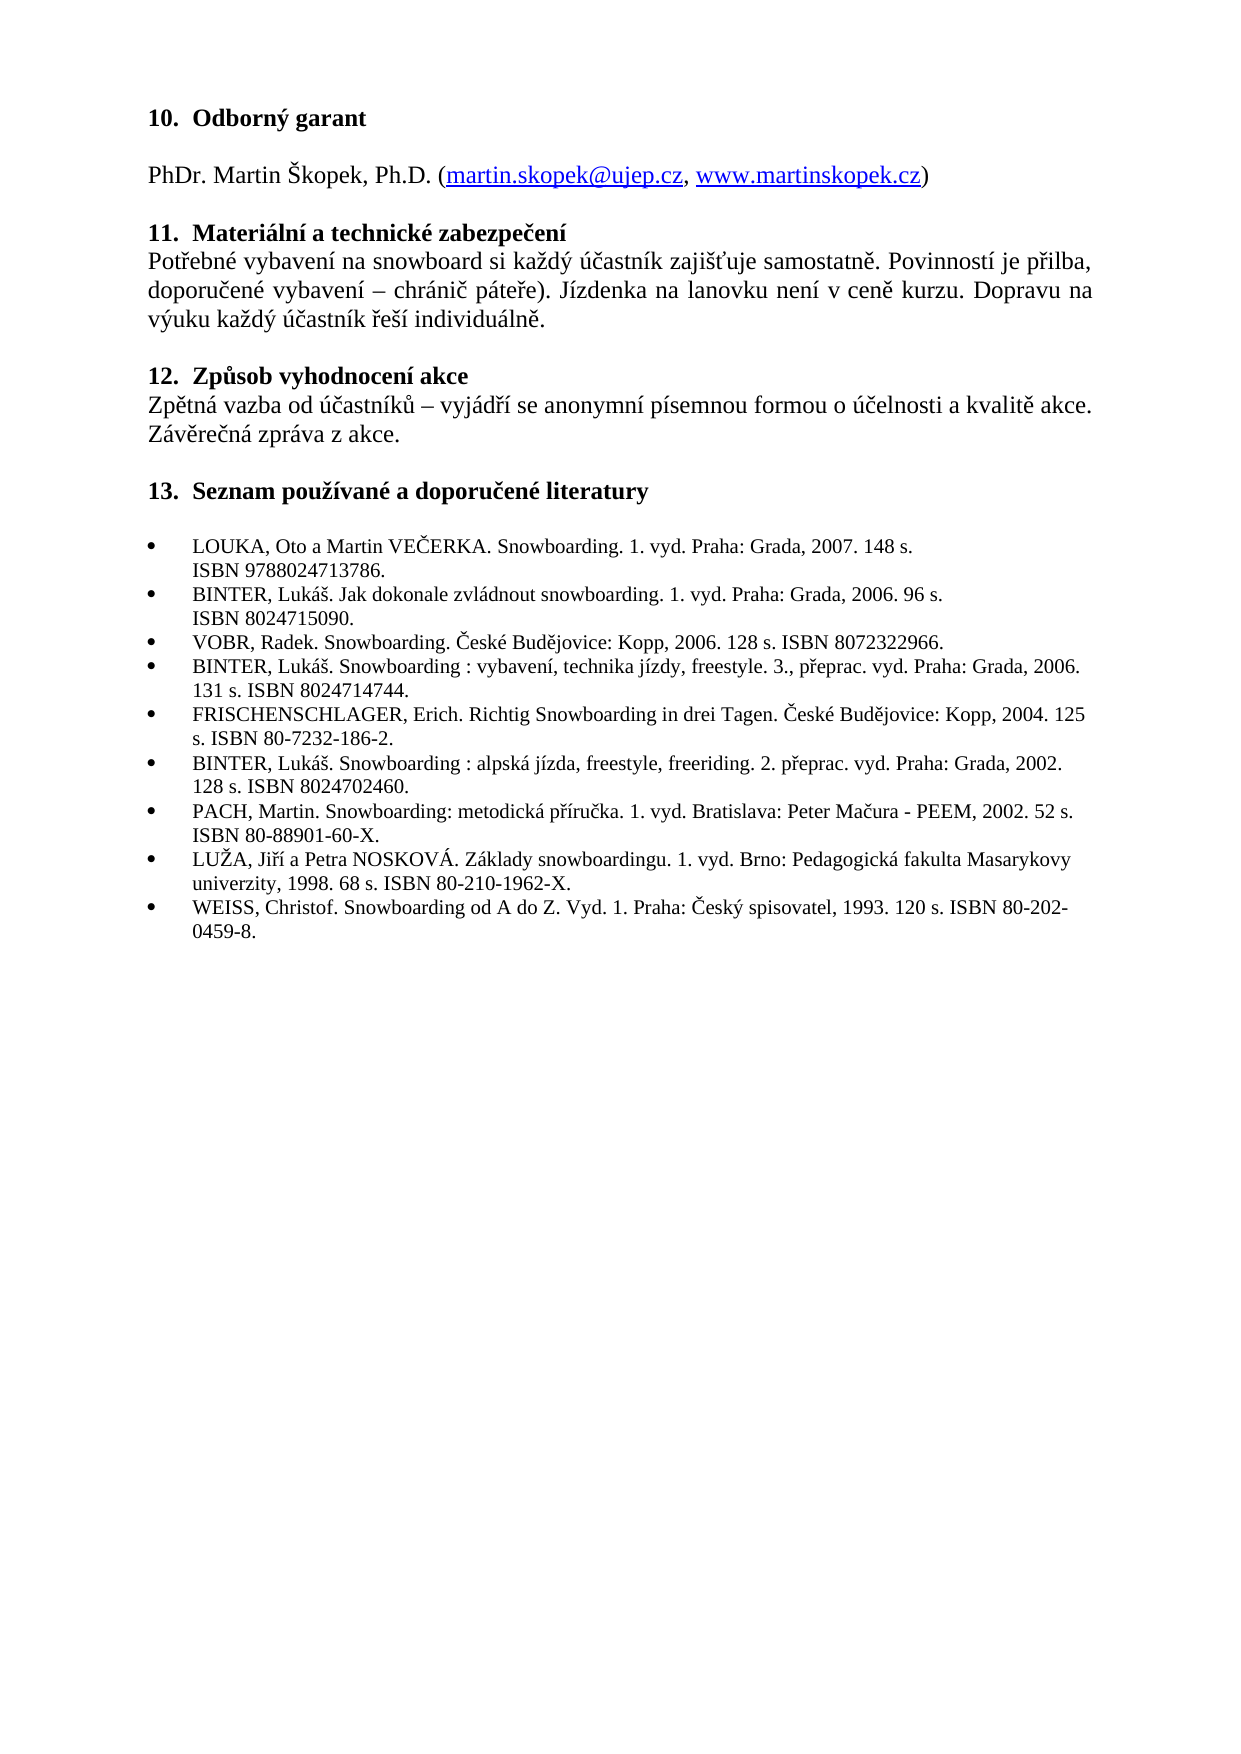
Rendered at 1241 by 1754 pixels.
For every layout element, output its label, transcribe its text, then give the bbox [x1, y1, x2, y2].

list Odborný garant [148, 103, 1093, 131]
list PACH, Martin. Snowboarding: metodická příručka. 1. vyd. Bratislava: Peter Mačura - PEEM, 2002. 52 s. ISBN 80-88901-60-X. [148, 798, 1093, 847]
list Způsob vyhodnocení akce [148, 361, 1093, 390]
text Zpětná vazba od účastníků – vyjádří se anonymní písemnou formou o účelnosti a kvalitě akce. [148, 390, 1093, 419]
list WEISS, Christof. Snowboarding od A do Z. Vyd. 1. Praha: Český spisovatel, 1993. 120 s. ISBN 80-202-0459-8. [148, 895, 1093, 943]
text PhDr. Martin Škopek, Ph.D. (martin.skopek@ujep.cz, www.martinskopek.cz) [148, 160, 1093, 189]
text Potřebné vybavení na snowboard si každý účastník zajišťuje samostatně. Povinností je přilba, doporučené vybavení – chránič páteře). Jízdenka na lanovku není v ceně kurzu. Dopravu na výuku každý účastník řeší individuálně. [148, 246, 1093, 333]
list LUŽA, Jiří a Petra NOSKOVÁ. Základy snowboardingu. 1. vyd. Brno: Pedagogická fakulta Masarykovy univerzity, 1998. 68 s. ISBN 80-210-1962-X. [148, 847, 1093, 895]
list BINTER, Lukáš. Jak dokonale zvládnout snowboarding. 1. vyd. Praha: Grada, 2006. 96 s. ISBN 8024715090. [148, 582, 1093, 630]
list FRISCHENSCHLAGER, Erich. Richtig Snowboarding in drei Tagen. České Budějovice: Kopp, 2004. 125 s. ISBN 80-7232-186-2. [148, 702, 1093, 750]
list BINTER, Lukáš. Snowboarding : alpská jízda, freestyle, freeriding. 2. přeprac. vyd. Praha: Grada, 2002. 128 s. ISBN 8024702460. [148, 750, 1093, 798]
text Závěrečná zpráva z akce. [148, 419, 1093, 448]
list LOUKA, Oto a Martin VEČERKA. Snowboarding. 1. vyd. Praha: Grada, 2007. 148 s. ISBN 9788024713786. [148, 534, 1093, 582]
list Seznam používané a doporučené literatury [148, 476, 1093, 505]
list BINTER, Lukáš. Snowboarding : vybavení, technika jízdy, freestyle. 3., přeprac. vyd. Praha: Grada, 2006. 131 s. ISBN 8024714744. [148, 654, 1093, 702]
list Materiální a technické zabezpečení [148, 218, 1093, 246]
list VOBR, Radek. Snowboarding. České Budějovice: Kopp, 2006. 128 s. ISBN 8072322966. [148, 630, 1093, 654]
